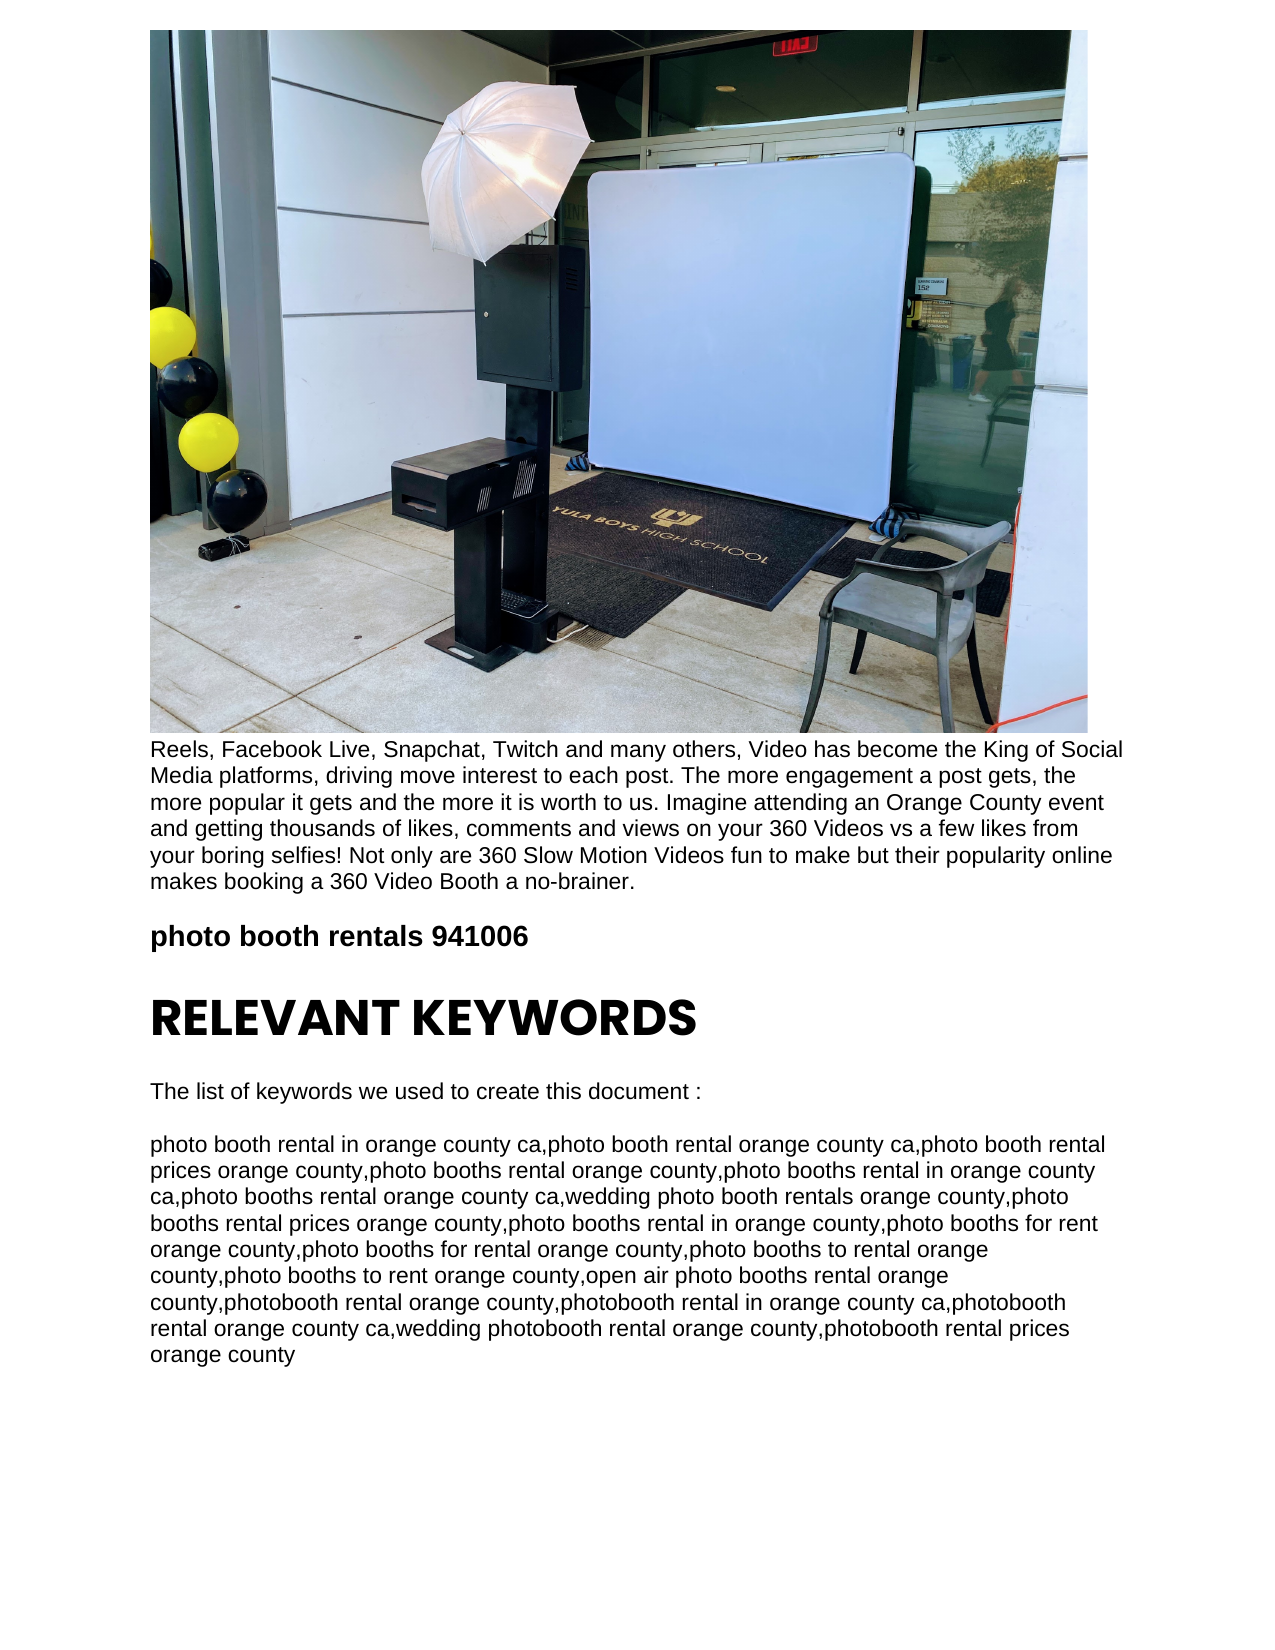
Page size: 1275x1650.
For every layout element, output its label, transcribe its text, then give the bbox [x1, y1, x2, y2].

text We have perfected the art of creating Slow Motion 360 Videos through years of practice. We have been in the Photo Booth Industry since 2013, and also provide Photography Services that require mastering and studying the way that composition and lighting work. It takes years and years of practice to learn lighting and what tools will work best for the job. Another component of mastering Slow Motion 360 Videos is having technical knowledge picked up over the years. In order to create awesome looking Slow Motion 360 Videos, we have improved in the areas of Photoshop to create overlays, AfterEffects to create animations, and MultiMedia skills to make everything Run smoothly. Before an event, hours of testing equipment, creating graphics and animations go into a single event. We also provide the best possible video sharing service, with multiple ways for guests to get their Videos without the need for slow internet. We have sharing kiosks setup where we can instantly airdrop videos to iphone users, and Android users can access a realtime video gallery. A few years back, taking a selfie was the cool thing to do. A selfie was how we shared what we are doing with the world on Social Media. The selfie picture turned into a Boomerang and then short Video Clips. With the emergence of TikTok, Instagram Reels, Facebook Live, Snapchat, Twitch and many others, Video has become the King of Social Media platforms, driving move interest to each post. The more engagement a post gets, the more popular it gets and the more it is worth to us. Imagine attending an Orange County event and getting thousands of likes, comments and views on your 360 Videos vs a few likes from your boring selfies! Not only are 360 Slow Motion Videos fun to make but their popularity online makes booking a 360 Video Booth a no-brainer. [150, 736, 1125, 894]
text The list of keywords we used to create this document : [150, 1078, 1125, 1104]
text photo booth rental in orange county ca,photo booth rental orange county ca,photo booth rental prices orange county,photo booths rental orange county,photo booths rental in orange county ca,photo booths rental orange county ca,wedding photo booth rentals orange county,photo booths rental prices orange county,photo booths rental in orange county,photo booths for rent orange county,photo booths for rental orange county,photo booths to rental orange county,photo booths to rent orange county,open air photo booths rental orange county,photobooth rental orange county,photobooth rental in orange county ca,photobooth rental orange county ca,wedding photobooth rental orange county,photobooth rental prices orange county [150, 1131, 1125, 1368]
picture [150, 30, 1088, 733]
subtitle photo booth rentals 941006 [150, 919, 1125, 953]
subtitle RELEVANT KEYWORDS [150, 978, 1125, 1053]
